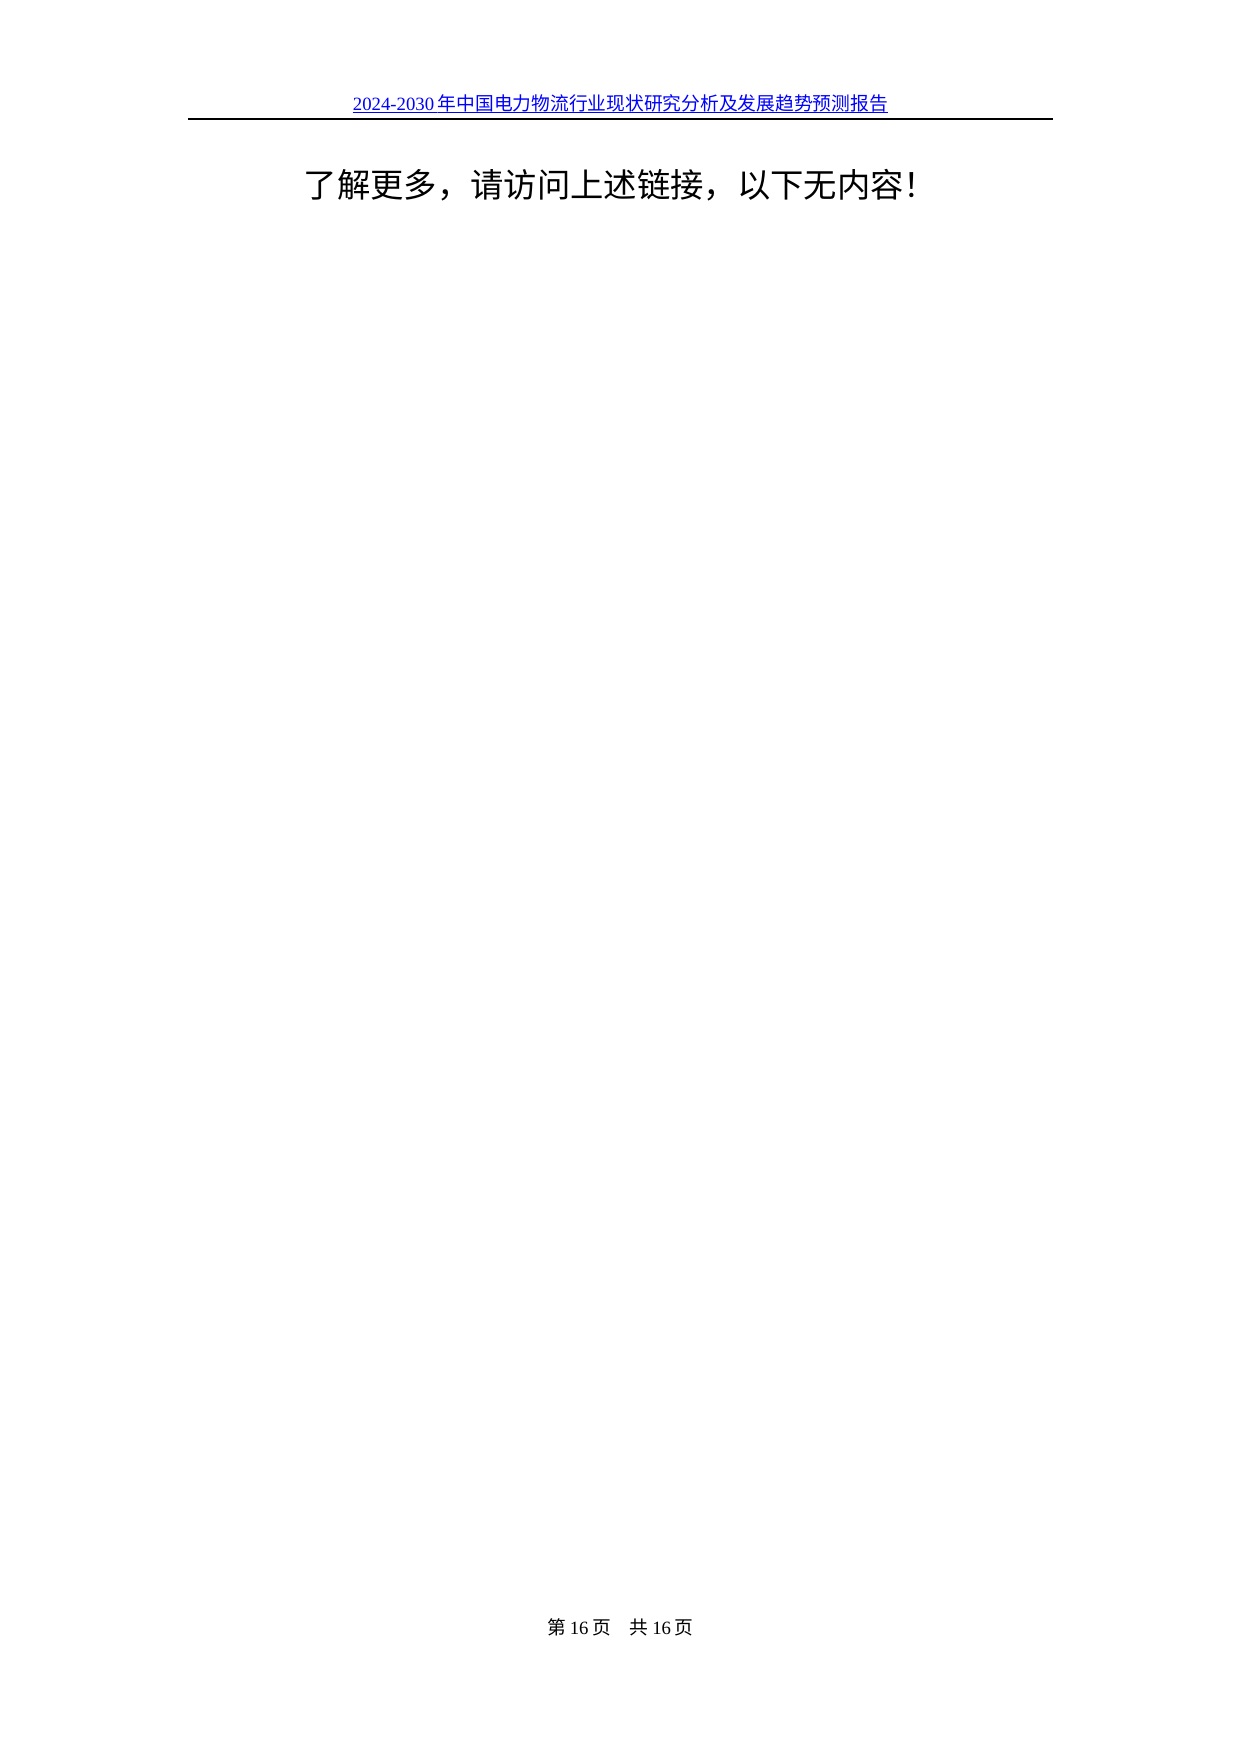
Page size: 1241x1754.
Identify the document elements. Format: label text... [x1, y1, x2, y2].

title 了解更多，请访问上述链接，以下无内容！ [187, 150, 1053, 215]
